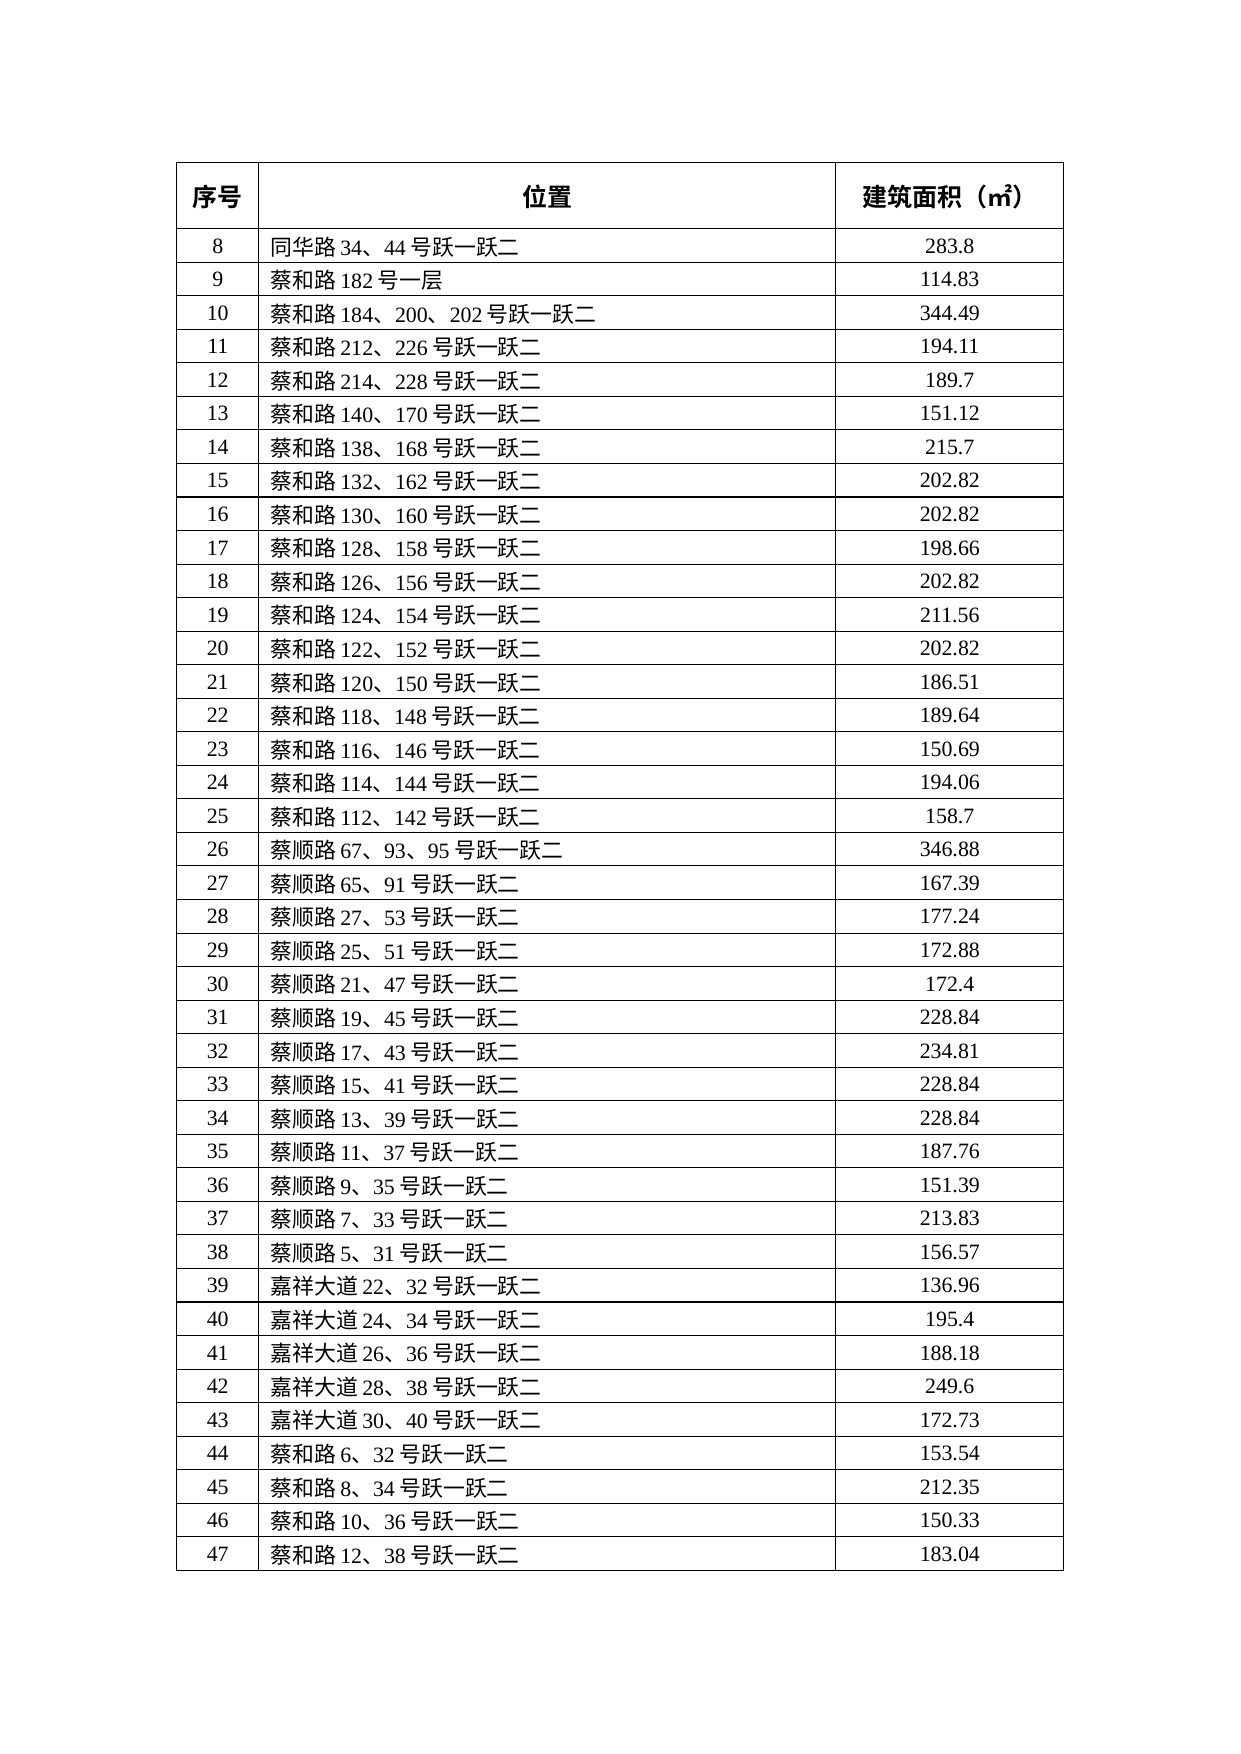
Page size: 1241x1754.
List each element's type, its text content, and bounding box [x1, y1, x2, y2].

table_cell 228.84 [836, 1001, 1063, 1033]
table_cell 30 [177, 967, 258, 999]
table_cell 蔡和路182号一层 [259, 263, 835, 295]
table_cell 172.88 [836, 934, 1063, 966]
table_cell 202.82 [836, 498, 1063, 530]
table_cell 蔡和路120、150号跃一跃二 [259, 665, 835, 698]
table_cell 194.06 [836, 766, 1063, 798]
table_header 序号 [177, 163, 258, 228]
table_cell 19 [177, 598, 258, 631]
table_cell 27 [177, 866, 258, 899]
table_cell 195.4 [836, 1303, 1063, 1335]
table_cell 40 [177, 1303, 258, 1335]
table_cell 198.66 [836, 531, 1063, 563]
table_cell 24 [177, 766, 258, 798]
table_cell 36 [177, 1168, 258, 1201]
table_header 位置 [259, 163, 835, 228]
table_cell 嘉祥大道24、34号跃一跃二 [259, 1303, 835, 1335]
table_cell 35 [177, 1135, 258, 1167]
table_cell 45 [177, 1470, 258, 1503]
table_cell 18 [177, 565, 258, 597]
table_cell 23 [177, 732, 258, 765]
table_cell 42 [177, 1370, 258, 1402]
table_cell 11 [177, 330, 258, 362]
table_cell 嘉祥大道22、32号跃一跃二 [259, 1269, 835, 1301]
table_cell 187.76 [836, 1135, 1063, 1167]
table_cell 蔡和路130、160号跃一跃二 [259, 498, 835, 530]
table_cell 188.18 [836, 1336, 1063, 1368]
table_cell 蔡和路140、170号跃一跃二 [259, 397, 835, 429]
table_cell 151.39 [836, 1168, 1063, 1201]
table_cell 213.83 [836, 1202, 1063, 1234]
table_cell 41 [177, 1336, 258, 1368]
table_cell 43 [177, 1403, 258, 1436]
table_cell 25 [177, 799, 258, 832]
table_cell 10 [177, 296, 258, 329]
table_cell 蔡和路132、162号跃一跃二 [259, 464, 835, 496]
table_cell 158.7 [836, 799, 1063, 832]
table_cell 46 [177, 1504, 258, 1536]
table_cell 31 [177, 1001, 258, 1033]
table_cell 34 [177, 1101, 258, 1134]
table_cell 194.11 [836, 330, 1063, 362]
table_cell 嘉祥大道26、36号跃一跃二 [259, 1336, 835, 1368]
table_cell 蔡顺路15、41号跃一跃二 [259, 1068, 835, 1100]
table_cell 346.88 [836, 833, 1063, 865]
table_cell 17 [177, 531, 258, 563]
table_cell 21 [177, 665, 258, 698]
table_cell 29 [177, 934, 258, 966]
table_cell 39 [177, 1269, 258, 1301]
table_cell 蔡和路112、142号跃一跃二 [259, 799, 835, 832]
table_cell 151.12 [836, 397, 1063, 429]
table_cell 32 [177, 1034, 258, 1067]
table_cell 186.51 [836, 665, 1063, 698]
table_cell 蔡和路12、38号跃一跃二 [259, 1537, 835, 1570]
table_cell 蔡顺路67、93、95号跃一跃二 [259, 833, 835, 865]
table_cell 283.8 [836, 229, 1063, 262]
table_cell 156.57 [836, 1235, 1063, 1268]
table_cell 202.82 [836, 565, 1063, 597]
table_cell 蔡和路8、34号跃一跃二 [259, 1470, 835, 1503]
table_cell 47 [177, 1537, 258, 1570]
table_cell 189.7 [836, 363, 1063, 396]
table_cell 234.81 [836, 1034, 1063, 1067]
table_cell 嘉祥大道28、38号跃一跃二 [259, 1370, 835, 1402]
table_cell 20 [177, 632, 258, 664]
table_cell 蔡和路138、168号跃一跃二 [259, 430, 835, 463]
table_cell 150.69 [836, 732, 1063, 765]
table_cell 33 [177, 1068, 258, 1100]
table_cell 蔡和路118、148号跃一跃二 [259, 699, 835, 731]
table_cell 蔡顺路11、37号跃一跃二 [259, 1135, 835, 1167]
table_cell 212.35 [836, 1470, 1063, 1503]
table_cell 9 [177, 263, 258, 295]
table_cell 172.4 [836, 967, 1063, 999]
table_cell 蔡和路212、226号跃一跃二 [259, 330, 835, 362]
table_cell 12 [177, 363, 258, 396]
table_cell 167.39 [836, 866, 1063, 899]
table_header 建筑面积（㎡） [836, 163, 1063, 228]
table_cell 蔡和路184、200、202号跃一跃二 [259, 296, 835, 329]
table_cell 28 [177, 900, 258, 932]
table_cell 蔡顺路13、39号跃一跃二 [259, 1101, 835, 1134]
table_cell 153.54 [836, 1437, 1063, 1469]
table_cell 蔡顺路17、43号跃一跃二 [259, 1034, 835, 1067]
table_cell 蔡和路114、144号跃一跃二 [259, 766, 835, 798]
table_cell 蔡和路128、158号跃一跃二 [259, 531, 835, 563]
table_cell 同华路34、44号跃一跃二 [259, 229, 835, 262]
table_cell 26 [177, 833, 258, 865]
table_cell 249.6 [836, 1370, 1063, 1402]
table_cell 172.73 [836, 1403, 1063, 1436]
table_cell 蔡顺路9、35号跃一跃二 [259, 1168, 835, 1201]
table_cell 211.56 [836, 598, 1063, 631]
table_cell 114.83 [836, 263, 1063, 295]
table_cell 蔡顺路21、47号跃一跃二 [259, 967, 835, 999]
table_cell 14 [177, 430, 258, 463]
table_cell 189.64 [836, 699, 1063, 731]
table_cell 蔡和路124、154号跃一跃二 [259, 598, 835, 631]
table_cell 344.49 [836, 296, 1063, 329]
table_cell 蔡和路10、36号跃一跃二 [259, 1504, 835, 1536]
table_cell 嘉祥大道30、40号跃一跃二 [259, 1403, 835, 1436]
table_cell 177.24 [836, 900, 1063, 932]
table_cell 37 [177, 1202, 258, 1234]
table_cell 202.82 [836, 632, 1063, 664]
table_cell 16 [177, 498, 258, 530]
table_cell 蔡和路116、146号跃一跃二 [259, 732, 835, 765]
table_cell 蔡顺路27、53号跃一跃二 [259, 900, 835, 932]
table_cell 136.96 [836, 1269, 1063, 1301]
table_cell 150.33 [836, 1504, 1063, 1536]
table_cell 蔡和路214、228号跃一跃二 [259, 363, 835, 396]
table_cell 蔡顺路5、31号跃一跃二 [259, 1235, 835, 1268]
table_cell 蔡顺路7、33号跃一跃二 [259, 1202, 835, 1234]
table_cell 202.82 [836, 464, 1063, 496]
table_cell 183.04 [836, 1537, 1063, 1570]
table_cell 44 [177, 1437, 258, 1469]
table_cell 蔡顺路65、91号跃一跃二 [259, 866, 835, 899]
table_cell 蔡和路126、156号跃一跃二 [259, 565, 835, 597]
table_cell 13 [177, 397, 258, 429]
table_cell 22 [177, 699, 258, 731]
table_cell 15 [177, 464, 258, 496]
table_cell 228.84 [836, 1068, 1063, 1100]
table_cell 8 [177, 229, 258, 262]
table_cell 蔡和路122、152号跃一跃二 [259, 632, 835, 664]
table_cell 215.7 [836, 430, 1063, 463]
table_cell 蔡顺路25、51号跃一跃二 [259, 934, 835, 966]
table_cell 蔡顺路19、45号跃一跃二 [259, 1001, 835, 1033]
table_cell 蔡和路6、32号跃一跃二 [259, 1437, 835, 1469]
table_cell 38 [177, 1235, 258, 1268]
table_cell 228.84 [836, 1101, 1063, 1134]
